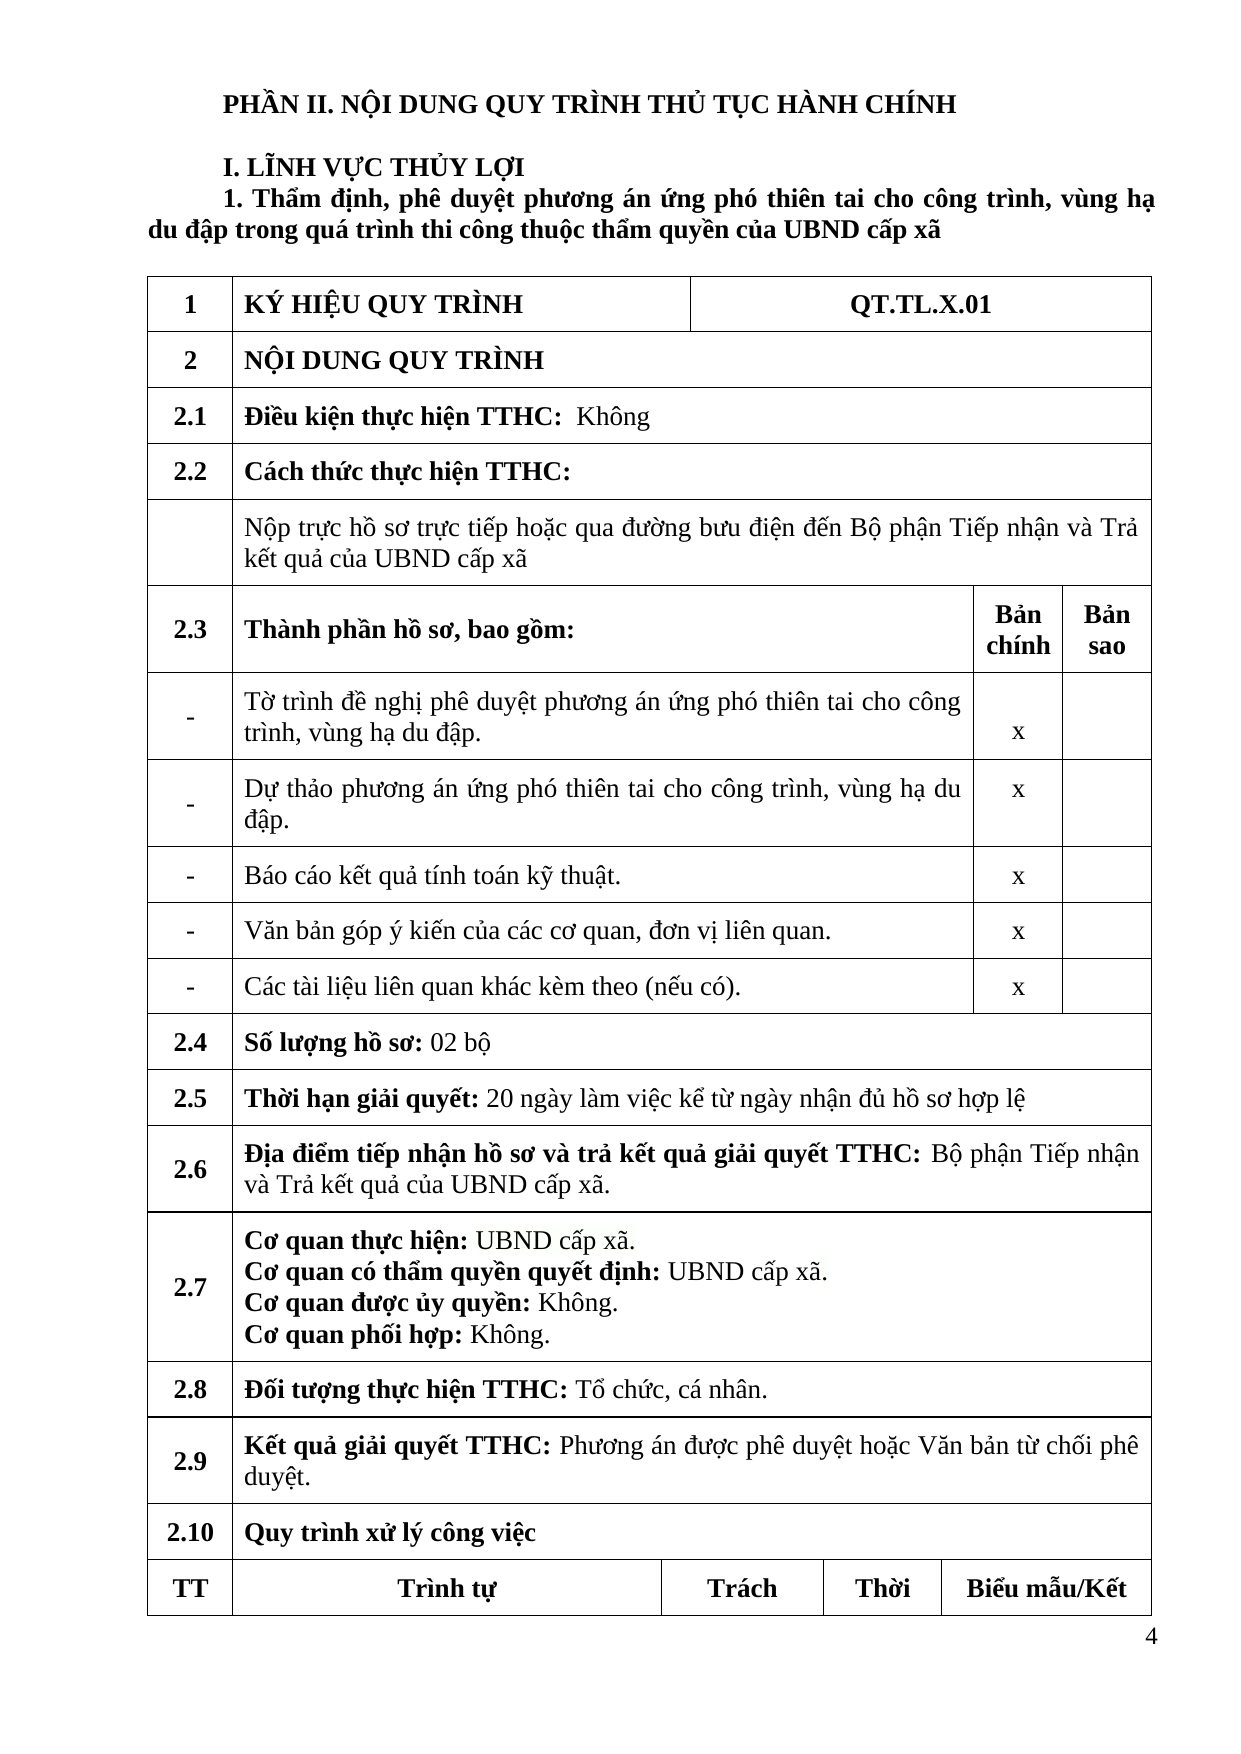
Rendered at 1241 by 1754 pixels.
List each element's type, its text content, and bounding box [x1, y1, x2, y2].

table_cell - [148, 903, 232, 957]
table_cell Trách nhiệm [662, 1560, 823, 1615]
table_cell Thời hạn giải quyết: 20 ngày làm việc kể từ ngày nhận đủ hồ sơ hợp lệ [233, 1070, 1151, 1124]
table_cell Cách thức thực hiện TTHC: [233, 444, 1151, 498]
table_cell Đối tượng thực hiện TTHC: Tổ chức, cá nhân. [233, 1362, 1151, 1416]
table_cell 2.1 [148, 388, 232, 443]
text 1. Thẩm định, phê duyệt phương án ứng phó thiên tai cho công trình, vùng hạ du đập trong quá trình thi công thuộc thẩm quyền của UBND cấp xã [148, 182, 1157, 244]
table_cell Bản chính [974, 586, 1062, 672]
table_cell Văn bản góp ý kiến của các cơ quan, đơn vị liên quan. [233, 903, 973, 957]
table_cell 2.8 [148, 1362, 232, 1416]
table_cell 2.10 [148, 1504, 232, 1559]
table_cell x [974, 847, 1062, 902]
table_cell Biểu mẫu/Kết quả [942, 1560, 1151, 1615]
table_cell Tờ trình đề nghị phê duyệt phương án ứng phó thiên tai cho công trình, vùng hạ du đập. [233, 673, 973, 759]
table_cell Quy trình xử lý công việc [233, 1504, 1151, 1559]
table_cell 2.5 [148, 1070, 232, 1124]
text I. LĨNH VỰC THỦY LỢI [148, 151, 1157, 182]
table_cell Dự thảo phương án ứng phó thiên tai cho công trình, vùng hạ du đập. [233, 760, 973, 846]
table_cell x [974, 673, 1062, 759]
table_cell Báo cáo kết quả tính toán kỹ thuật. [233, 847, 973, 902]
table_cell Nộp trực hồ sơ trực tiếp hoặc qua đường bưu điện đến Bộ phận Tiếp nhận và Trả kết quả của UBND cấp xã [233, 500, 1151, 585]
table_cell 2.7 [148, 1213, 232, 1361]
table_cell [1063, 903, 1151, 957]
table_cell Thành phần hồ sơ, bao gồm: [233, 586, 973, 672]
table_header KÝ HIỆU QUY TRÌNH [233, 277, 690, 331]
table_cell Bản sao [1063, 586, 1151, 672]
table_cell - [148, 959, 232, 1013]
table_cell - [148, 673, 232, 759]
table_cell [1063, 673, 1151, 759]
table_cell Địa điểm tiếp nhận hồ sơ và trả kết quả giải quyết TTHC: Bộ phận Tiếp nhận và Trả kết quả của UBND cấp xã. [233, 1126, 1151, 1211]
table_cell 2.9 [148, 1418, 232, 1503]
table_cell 2.3 [148, 586, 232, 672]
table_cell NỘI DUNG QUY TRÌNH [233, 332, 1151, 387]
table_cell Điều kiện thực hiện TTHC: Không [233, 388, 1151, 443]
table_cell 2.4 [148, 1014, 232, 1069]
table_cell Trình tự [233, 1560, 661, 1615]
table_cell [1063, 847, 1151, 902]
table_cell Số lượng hồ sơ: 02 bộ [233, 1014, 1151, 1069]
table_cell [1063, 959, 1151, 1013]
table_cell 2.2 [148, 444, 232, 498]
table_cell TT [148, 1560, 232, 1615]
table_cell - [148, 760, 232, 846]
table_cell Thời gian [824, 1560, 941, 1615]
table_header QT.TL.X.01 [691, 277, 1151, 331]
table_cell x [974, 959, 1062, 1013]
table_cell 2 [148, 332, 232, 387]
table_header 1 [148, 277, 232, 331]
table_cell Cơ quan thực hiện: UBND cấp xã. Cơ quan có thẩm quyền quyết định: UBND cấp xã. Cơ quan được ủy quyền: Không. Cơ quan phối hợp: Không. [233, 1213, 1151, 1361]
table_cell [1063, 760, 1151, 846]
table_cell 2.6 [148, 1126, 232, 1211]
table_cell Các tài liệu liên quan khác kèm theo (nếu có). [233, 959, 973, 1013]
table_cell - [148, 847, 232, 902]
table_cell [148, 500, 232, 585]
table_cell Kết quả giải quyết TTHC: Phương án được phê duyệt hoặc Văn bản từ chối phê duyệt. [233, 1418, 1151, 1503]
subtitle PHẦN II. NỘI DUNG QUY TRÌNH THỦ TỤC HÀNH CHÍNH [148, 89, 1157, 120]
table_cell x [974, 760, 1062, 846]
table_cell x [974, 903, 1062, 957]
